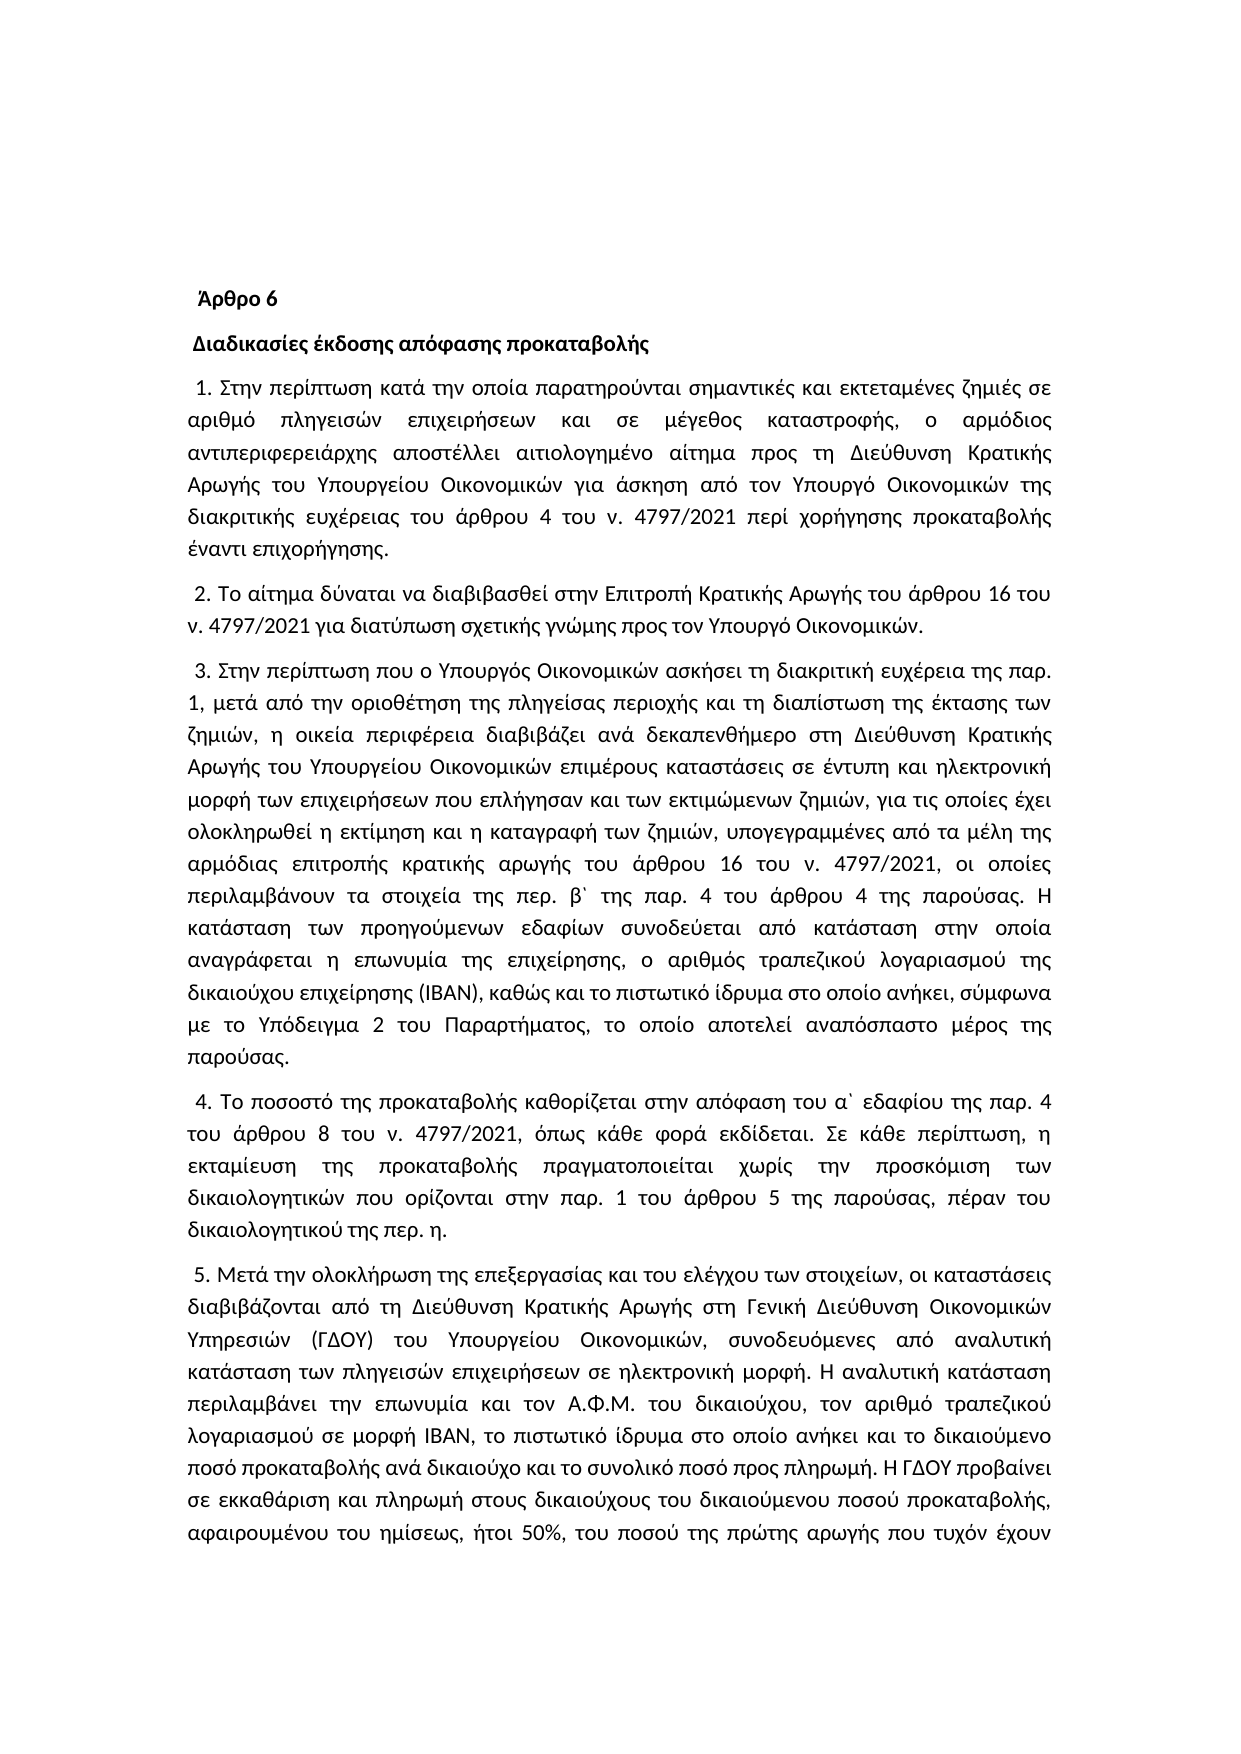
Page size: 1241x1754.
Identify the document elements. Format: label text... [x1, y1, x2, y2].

text 4. Το ποσοστό της προκαταβολής καθορίζεται στην απόφαση του α` εδαφίου της παρ. 4 του άρθρου 8 του ν. 4797/2021, όπως κάθε φορά εκδίδεται. Σε κάθε περίπτωση, η εκταμίευση της προκαταβολής πραγματοποιείται χωρίς την προσκόμιση των δικαιολογητικών που ορίζονται στην παρ. 1 του άρθρου 5 της παρούσας, πέραν του δικαιολογητικού της περ. η. [187, 1087, 1053, 1244]
text 2. Το αίτημα δύναται να διαβιβασθεί στην Επιτροπή Κρατικής Αρωγής του άρθρου 16 του ν. 4797/2021 για διατύπωση σχετικής γνώμης προς τον Υπουργό Οικονομικών. [187, 579, 1053, 639]
text Άρθρο 6 [187, 284, 1053, 312]
text 3. Στην περίπτωση που ο Υπουργός Οικονομικών ασκήσει τη διακριτική ευχέρεια της παρ. 1, μετά από την οριοθέτηση της πληγείσας περιοχής και τη διαπίστωση της έκτασης των ζημιών, η οικεία περιφέρεια διαβιβάζει ανά δεκαπενθήμερο στη Διεύθυνση Κρατικής Αρωγής του Υπουργείου Οικονομικών επιμέρους καταστάσεις σε έντυπη και ηλεκτρονική μορφή των επιχειρήσεων που επλήγησαν και των εκτιμώμενων ζημιών, για τις οποίες έχει ολοκληρωθεί η εκτίμηση και η καταγραφή των ζημιών, υπογεγραμμένες από τα μέλη της αρμόδιας επιτροπής κρατικής αρωγής του άρθρου 16 του ν. 4797/2021, οι οποίες περιλαμβάνουν τα στοιχεία της περ. β` της παρ. 4 του άρθρου 4 της παρούσας. Η κατάσταση των προηγούμενων εδαφίων συνοδεύεται από κατάσταση στην οποία αναγράφεται η επωνυμία της επιχείρησης, ο αριθμός τραπεζικού λογαριασμού της δικαιούχου επιχείρησης (IBAN), καθώς και το πιστωτικό ίδρυμα στο οποίο ανήκει, σύμφωνα με το Υπόδειγμα 2 του Παραρτήματος, το οποίο αποτελεί αναπόσπαστο μέρος της παρούσας. [187, 656, 1053, 1070]
text 1. Στην περίπτωση κατά την οποία παρατηρούνται σημαντικές και εκτεταμένες ζημιές σε αριθμό πληγεισών επιχειρήσεων και σε μέγεθος καταστροφής, ο αρμόδιος αντιπεριφερειάρχης αποστέλλει αιτιολογημένο αίτημα προς τη Διεύθυνση Κρατικής Αρωγής του Υπουργείου Οικονομικών για άσκηση από τον Υπουργό Οικονομικών της διακριτικής ευχέρειας του άρθρου 4 του ν. 4797/2021 περί χορήγησης προκαταβολής έναντι επιχορήγησης. [187, 373, 1053, 562]
text Διαδικασίες έκδοσης απόφασης προκαταβολής [187, 329, 1053, 357]
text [187, 1260, 1053, 1546]
